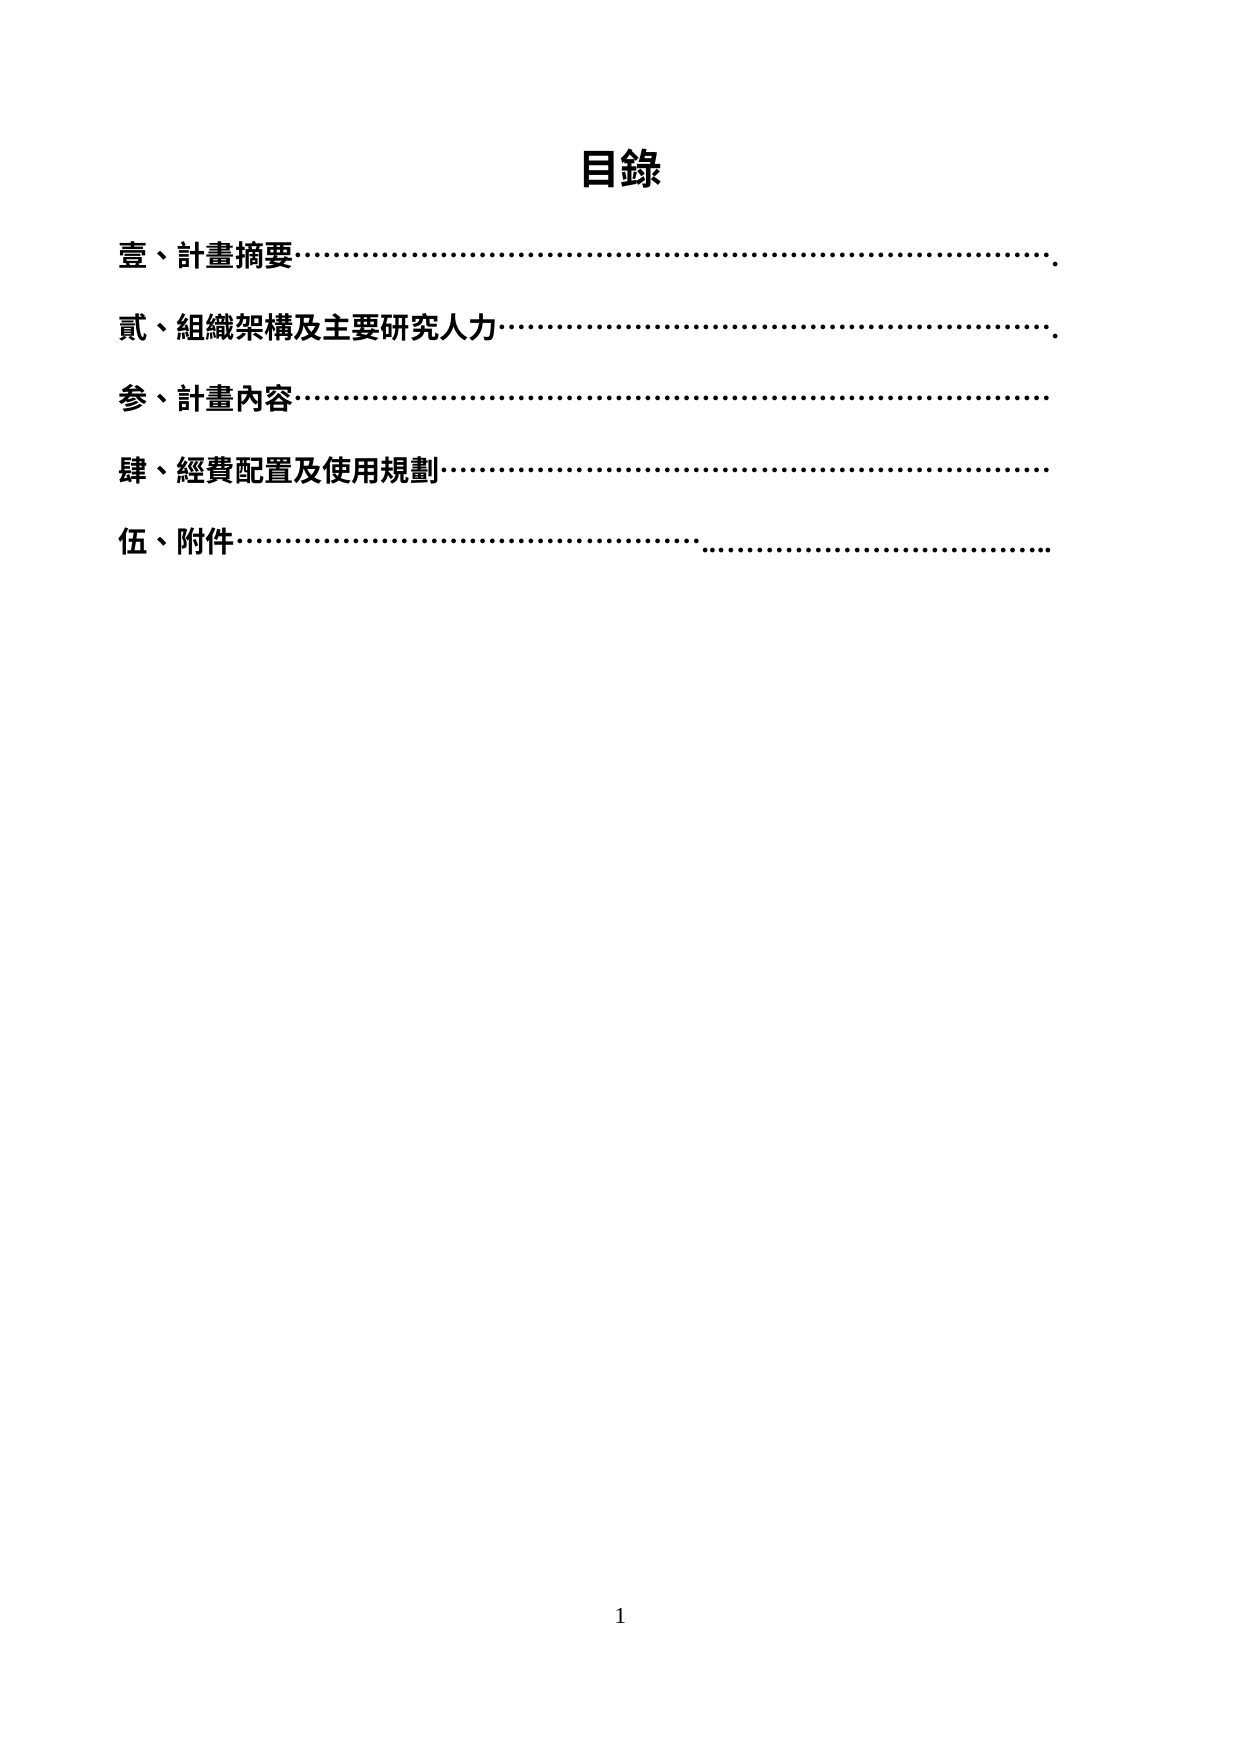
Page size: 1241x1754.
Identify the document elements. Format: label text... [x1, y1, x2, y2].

text 目錄 [118, 129, 1122, 204]
text 貳、組織架構及主要研究人力…………………………………………………. [118, 304, 1122, 347]
text 壹、計畫摘要……………………………………………………………………. [118, 233, 1122, 275]
text 肆、經費配置及使用規劃……………………………………………………… [118, 447, 1122, 489]
text 伍、附件…………………………………………..…………………………….. [118, 519, 1122, 561]
text 参、計畫內容…………………………………………………………………… [118, 376, 1122, 418]
